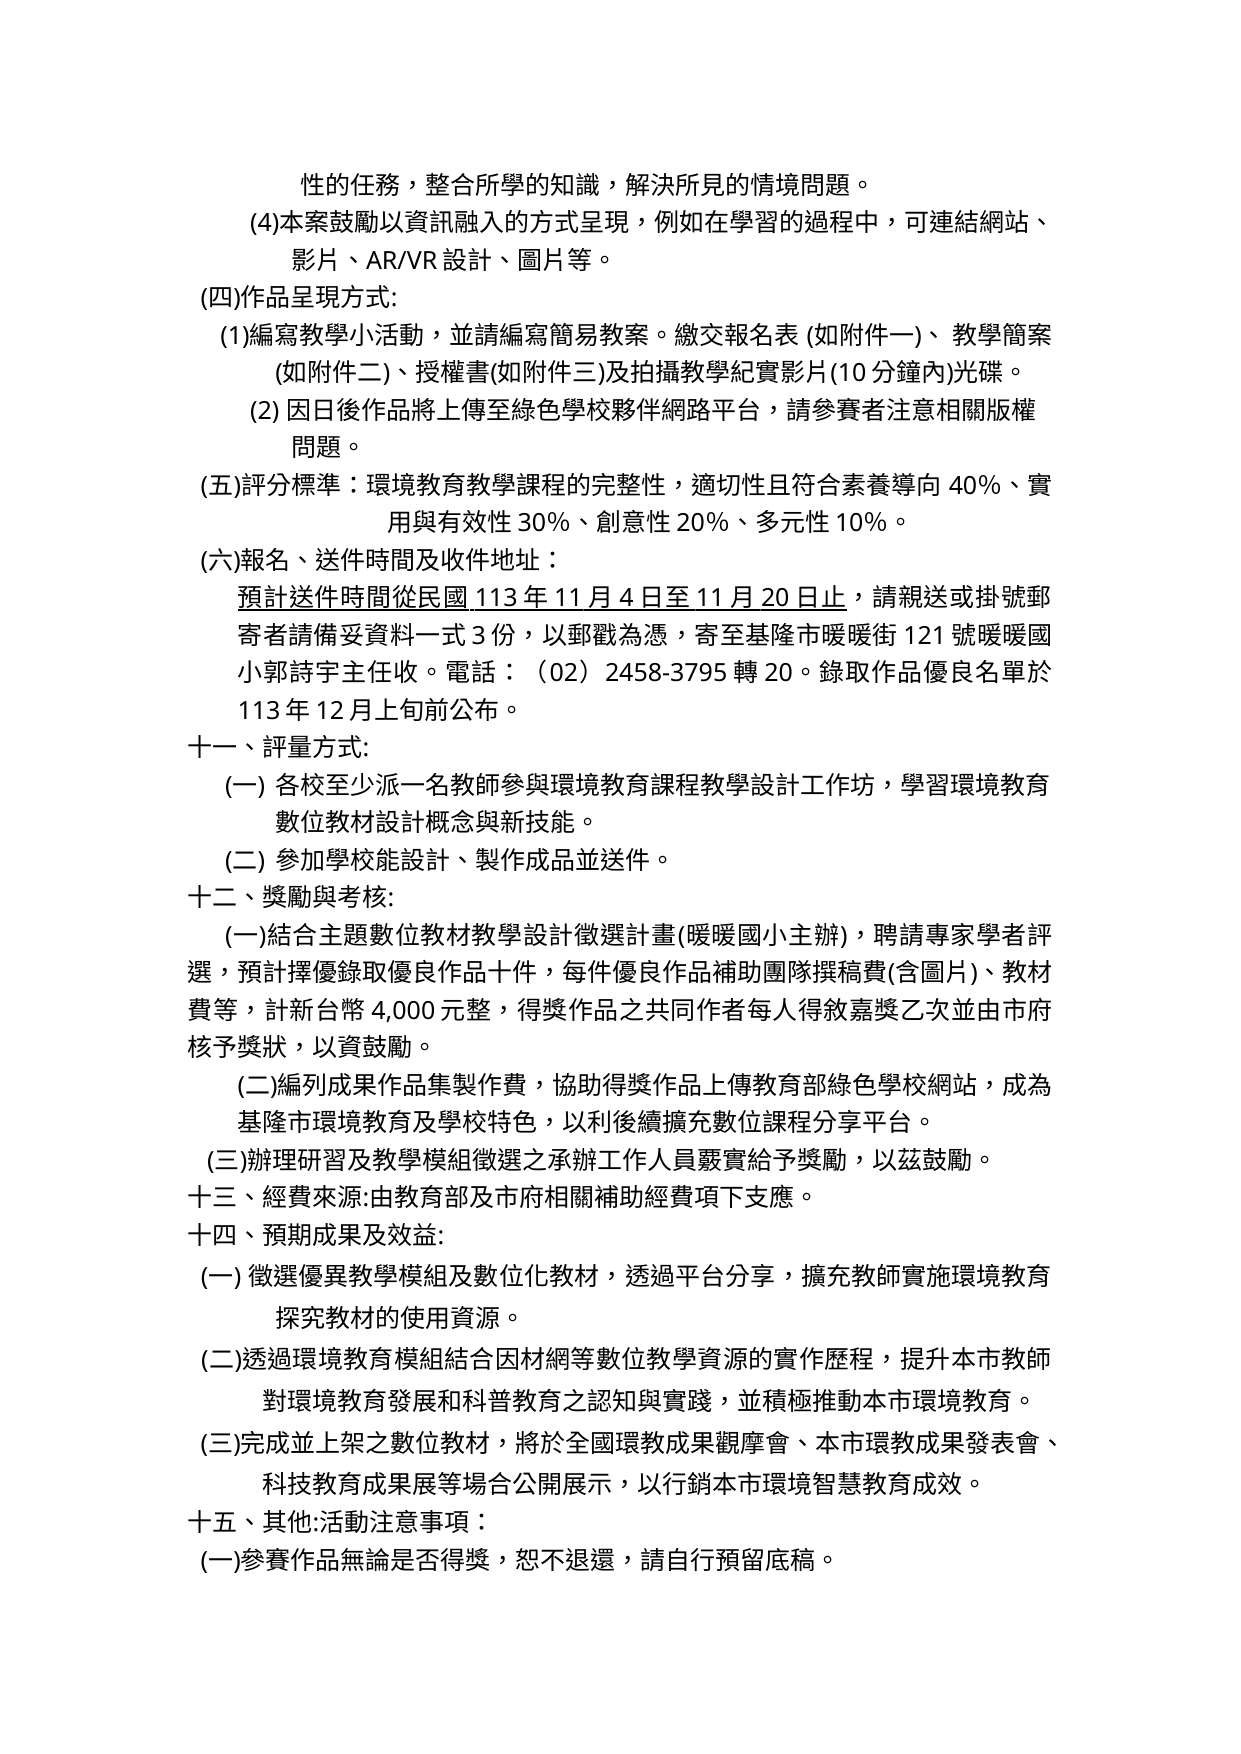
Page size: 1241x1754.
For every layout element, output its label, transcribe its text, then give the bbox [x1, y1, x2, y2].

text (一) 徵選優異教學模組及數位化教材，透過平台分享，擴充教師實施環境教育探究教材的使用資源。 [187, 1252, 1053, 1335]
text (三)完成並上架之數位教材，將於全國環教成果觀摩會、本市環教成果發表會、科技教育成果展等場合公開展示，以行銷本市環境智慧教育成效。 [187, 1419, 1053, 1502]
text (六)報名、送件時間及收件地址： [187, 539, 1053, 577]
text (四)作品呈現方式: [187, 277, 1053, 314]
text 預計送件時間從民國113年11月4日至11月20日止，請親送或掛號郵寄者請備妥資料一式3份，以郵戳為憑，寄至基隆市暖暖街121號暖暖國小郭詩宇主任收。電話：（02）2458-3795轉20。錄取作品優良名單於113年12月上旬前公布。 [237, 577, 1053, 727]
list 各校至少派一名教師參與環境教育課程教學設計工作坊，學習環境教育數位教材設計概念與新技能。 [225, 764, 1053, 839]
text 十四、預期成果及效益: [187, 1214, 1053, 1252]
list 參加學校能設計、製作成品並送件。 [225, 839, 1053, 877]
text 十五、其他:活動注意事項： [187, 1502, 1053, 1539]
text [187, 164, 1053, 202]
text (2) 因日後作品將上傳至綠色學校夥伴網路平台，請參賽者注意相關版權問題。 [250, 389, 1053, 464]
text (五)評分標準：環境教育教學課程的完整性，適切性且符合素養導向40％、實用與有效性30％、創意性20％、多元性10％。 [187, 464, 1053, 539]
text (二)透過環境教育模組結合因材網等數位教學資源的實作歷程，提升本市教師對環境教育發展和科普教育之認知與實踐，並積極推動本市環境教育。 [187, 1335, 1053, 1419]
text 十三、經費來源:由教育部及市府相關補助經費項下支應。 [187, 1177, 1053, 1214]
text (一)參賽作品無論是否得獎，恕不退還，請自行預留底稿。 [187, 1539, 1053, 1577]
text (二)編列成果作品集製作費，協助得獎作品上傳教育部綠色學校網站，成為基隆市環境教育及學校特色，以利後續擴充數位課程分享平台。 [237, 1064, 1053, 1139]
text (4)本案鼓勵以資訊融入的方式呈現，例如在學習的過程中，可連結網站、影片、AR/VR設計、圖片等。 [250, 202, 1053, 277]
text (1)編寫教學小活動，並請編寫簡易教案。繳交報名表 (如附件一)、 教學簡案(如附件二)、授權書(如附件三)及拍攝教學紀實影片(10分鐘內)光碟。 [187, 314, 1053, 389]
text (一)結合主題數位教材教學設計徵選計畫(暖暖國小主辦)，聘請專家學者評選，預計擇優錄取優良作品十件，每件優良作品補助團隊撰稿費(含圖片)、教材費等，計新台幣4,000元整，得獎作品之共同作者每人得敘嘉獎乙次並由市府核予獎狀，以資鼓勵。 [187, 914, 1053, 1064]
text 十一、評量方式: [187, 727, 1053, 764]
text 十二、獎勵與考核: [187, 877, 1053, 914]
text (三)辦理研習及教學模組徵選之承辦工作人員覈實給予獎勵，以茲鼓勵。 [187, 1139, 1053, 1177]
